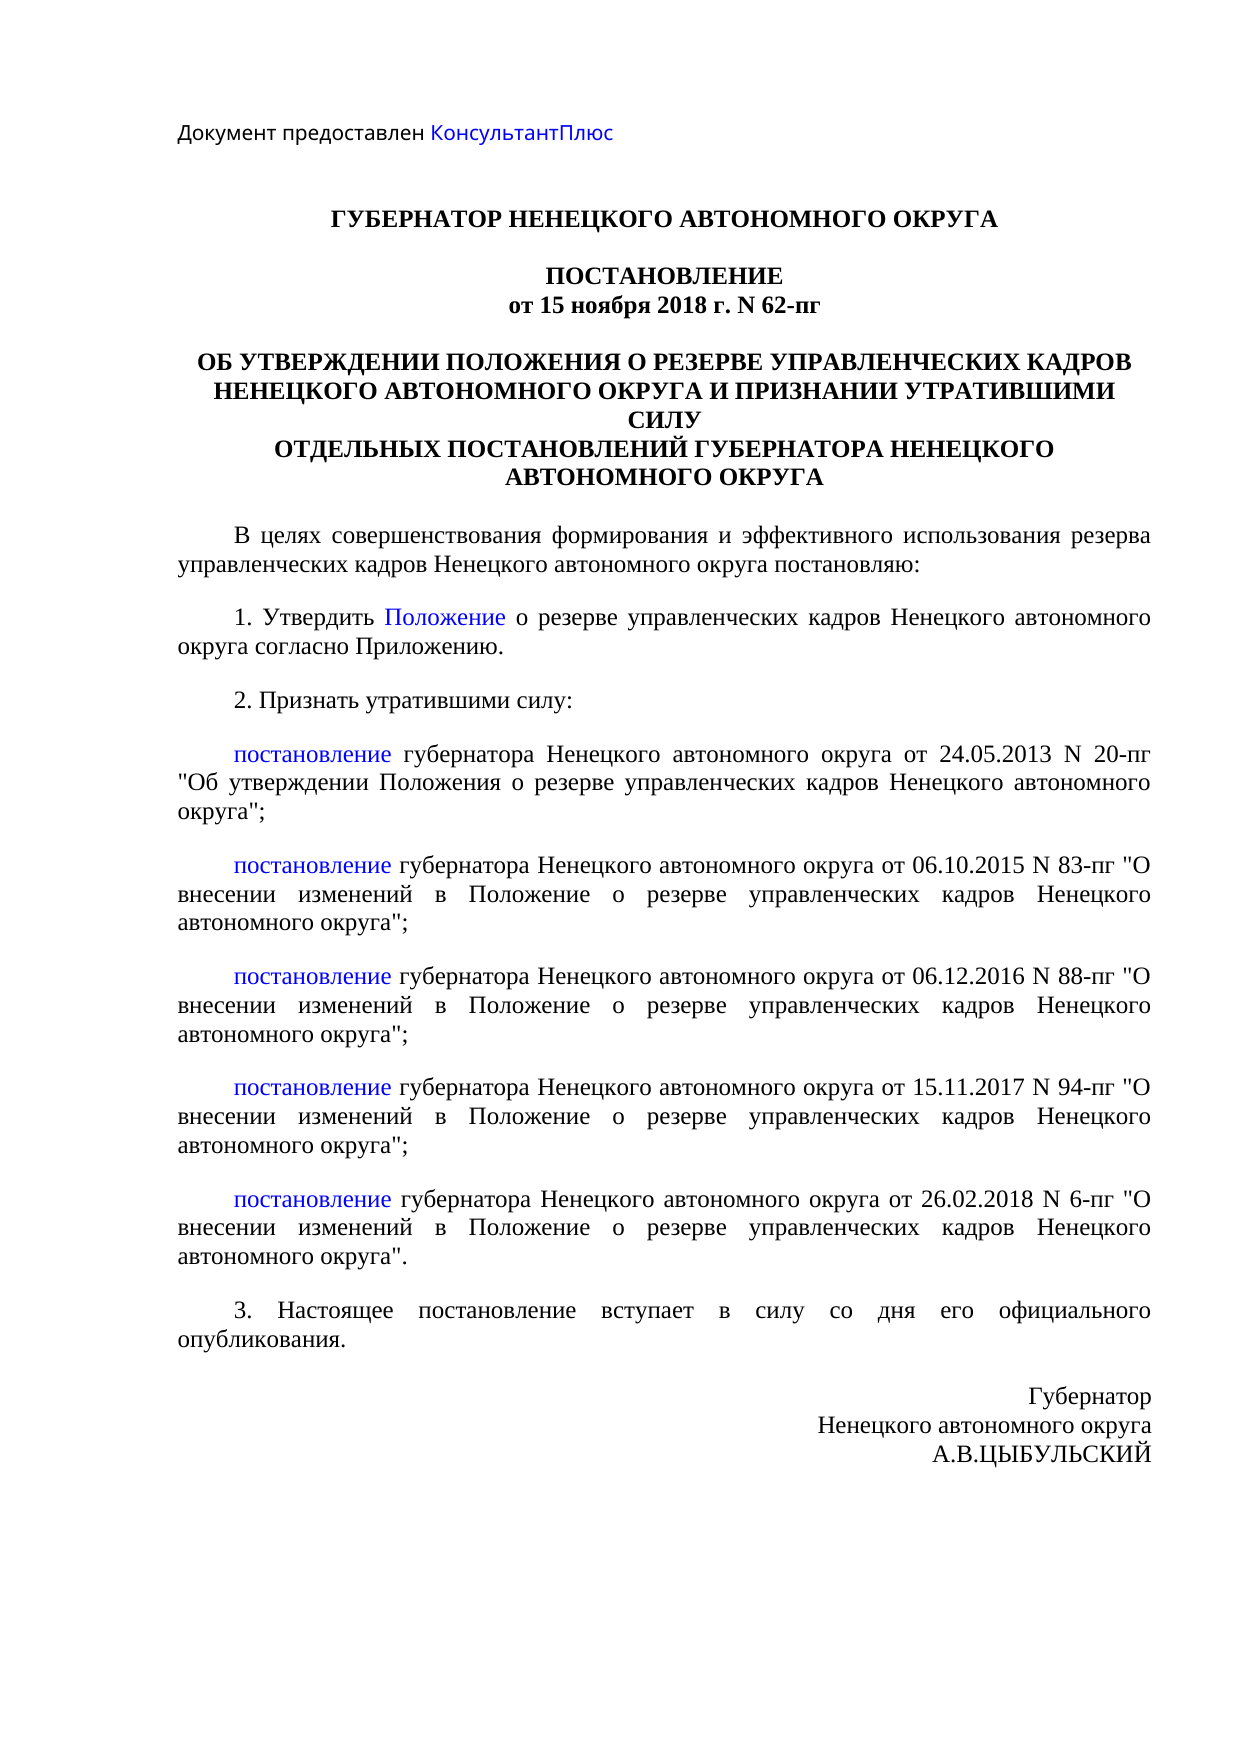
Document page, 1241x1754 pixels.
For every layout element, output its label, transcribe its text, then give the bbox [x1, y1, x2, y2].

text 2. Признать утратившими силу: [177, 685, 1152, 714]
text постановление губернатора Ненецкого автономного округа от 06.12.2016 N 88-пг "О внесении изменений в Положение о резерве управленческих кадров Ненецкого автономного округа"; [177, 961, 1152, 1047]
text А.В.ЦЫБУЛЬСКИЙ [177, 1439, 1152, 1467]
text постановление губернатора Ненецкого автономного округа от 15.11.2017 N 94-пг "О внесении изменений в Положение о резерве управленческих кадров Ненецкого автономного округа"; [177, 1072, 1152, 1159]
text Ненецкого автономного округа [177, 1410, 1152, 1439]
text постановление губернатора Ненецкого автономного округа от 26.02.2018 N 6-пг "О внесении изменений в Положение о резерве управленческих кадров Ненецкого автономного округа". [177, 1184, 1152, 1270]
text постановление губернатора Ненецкого автономного округа от 24.05.2013 N 20-пг "Об утверждении Положения о резерве управленческих кадров Ненецкого автономного округа"; [177, 739, 1152, 825]
title от 15 ноября 2018 г. N 62-пг [177, 290, 1152, 319]
title ПОСТАНОВЛЕНИЕ [177, 261, 1152, 290]
title АВТОНОМНОГО ОКРУГА [177, 462, 1152, 491]
title НЕНЕЦКОГО АВТОНОМНОГО ОКРУГА И ПРИЗНАНИИ УТРАТИВШИМИ СИЛУ [177, 376, 1152, 434]
text 3. Настоящее постановление вступает в силу со дня его официального опубликования. [177, 1295, 1152, 1352]
title ГУБЕРНАТОР НЕНЕЦКОГО АВТОНОМНОГО ОКРУГА [177, 204, 1152, 232]
title ОТДЕЛЬНЫХ ПОСТАНОВЛЕНИЙ ГУБЕРНАТОРА НЕНЕЦКОГО [177, 434, 1152, 462]
title Документ предоставлен КонсультантПлюс [177, 118, 1152, 175]
text В целях совершенствования формирования и эффективного использования резерва управленческих кадров Ненецкого автономного округа постановляю: [177, 520, 1152, 577]
text Губернатор [177, 1381, 1152, 1410]
text постановление губернатора Ненецкого автономного округа от 06.10.2015 N 83-пг "О внесении изменений в Положение о резерве управленческих кадров Ненецкого автономного округа"; [177, 850, 1152, 936]
text 1. Утвердить Положение о резерве управленческих кадров Ненецкого автономного округа согласно Приложению. [177, 602, 1152, 660]
title ОБ УТВЕРЖДЕНИИ ПОЛОЖЕНИЯ О РЕЗЕРВЕ УПРАВЛЕНЧЕСКИХ КАДРОВ [177, 347, 1152, 376]
